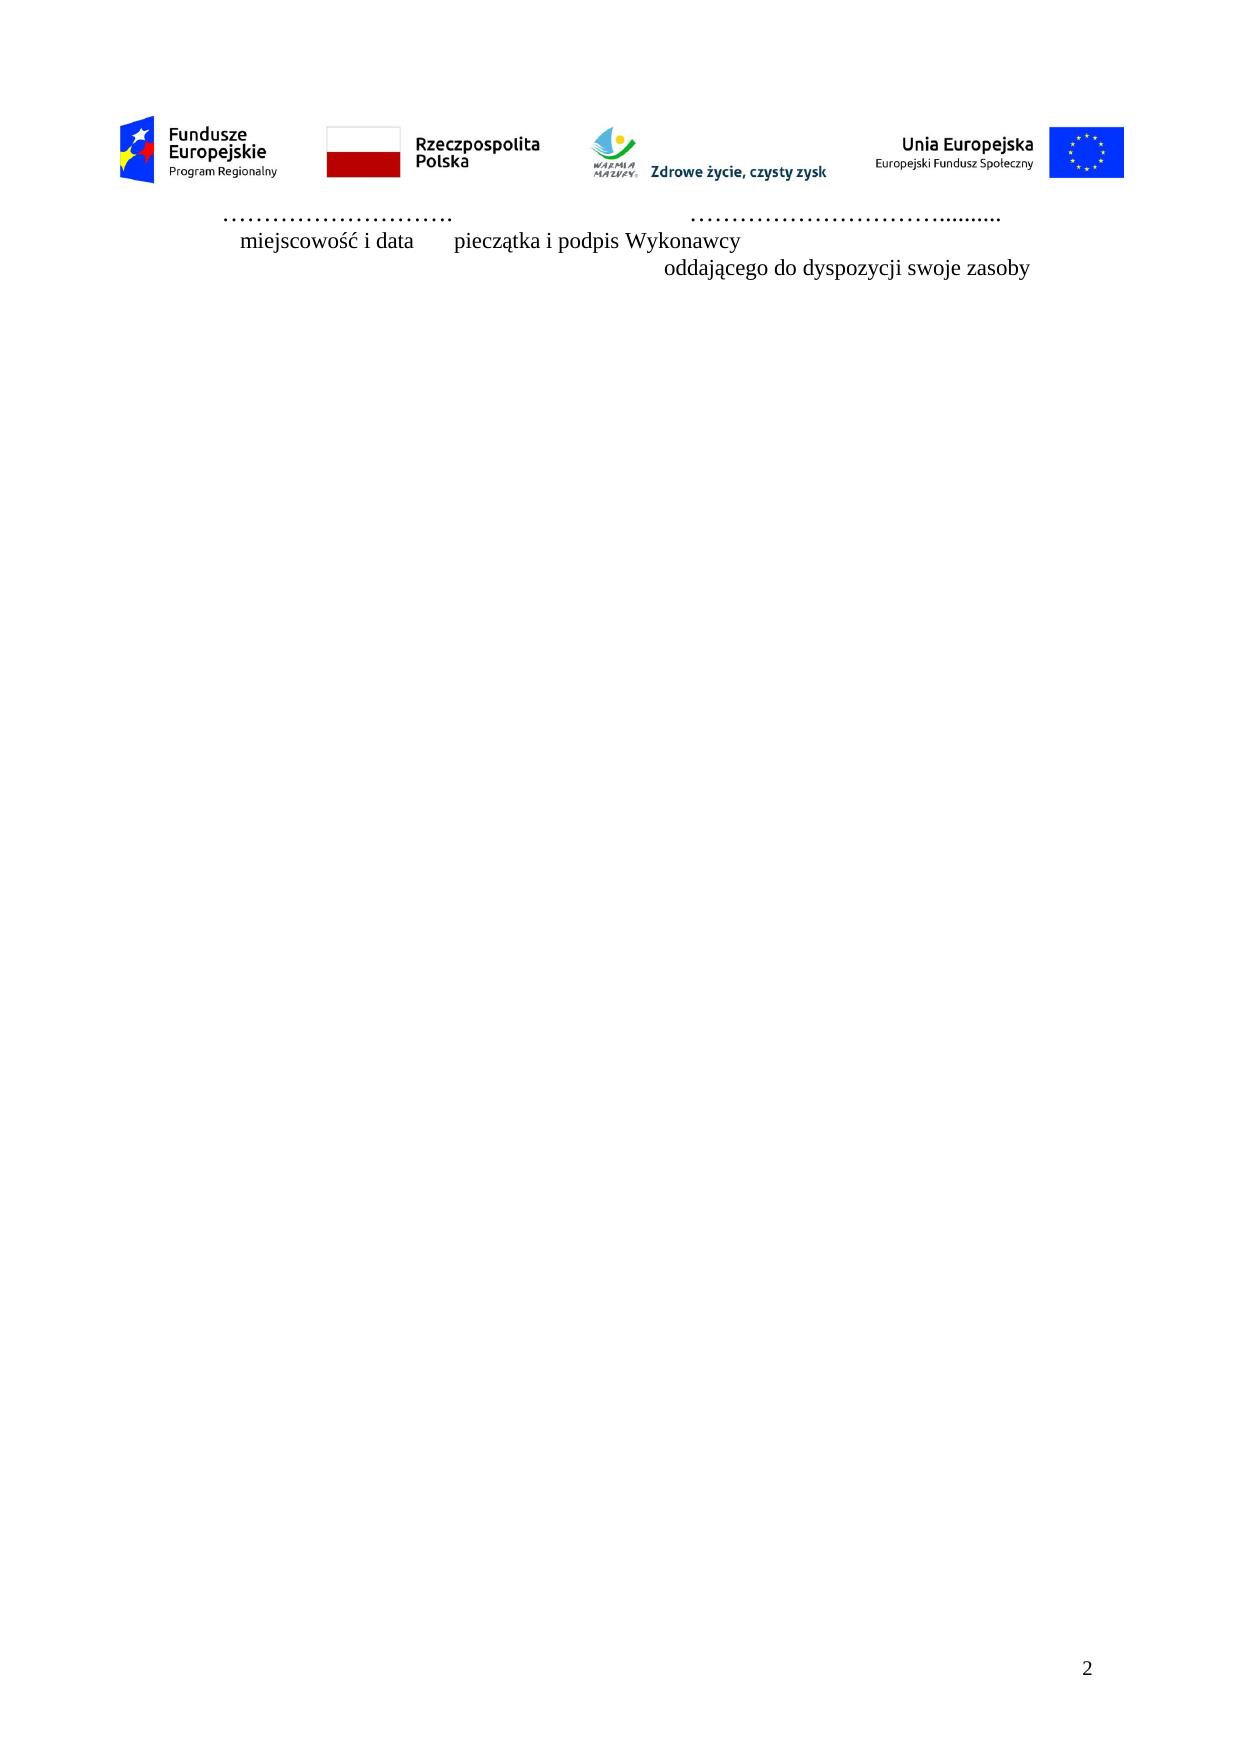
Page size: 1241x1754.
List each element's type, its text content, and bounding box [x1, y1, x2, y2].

text oddającego do dyspozycji swoje zasoby [664, 254, 1093, 280]
picture [92, 96, 1148, 199]
text miejscowość i data pieczątka i podpis Wykonawcy [240, 227, 1093, 254]
text ………………………. ………………………….......... [148, 148, 1093, 227]
